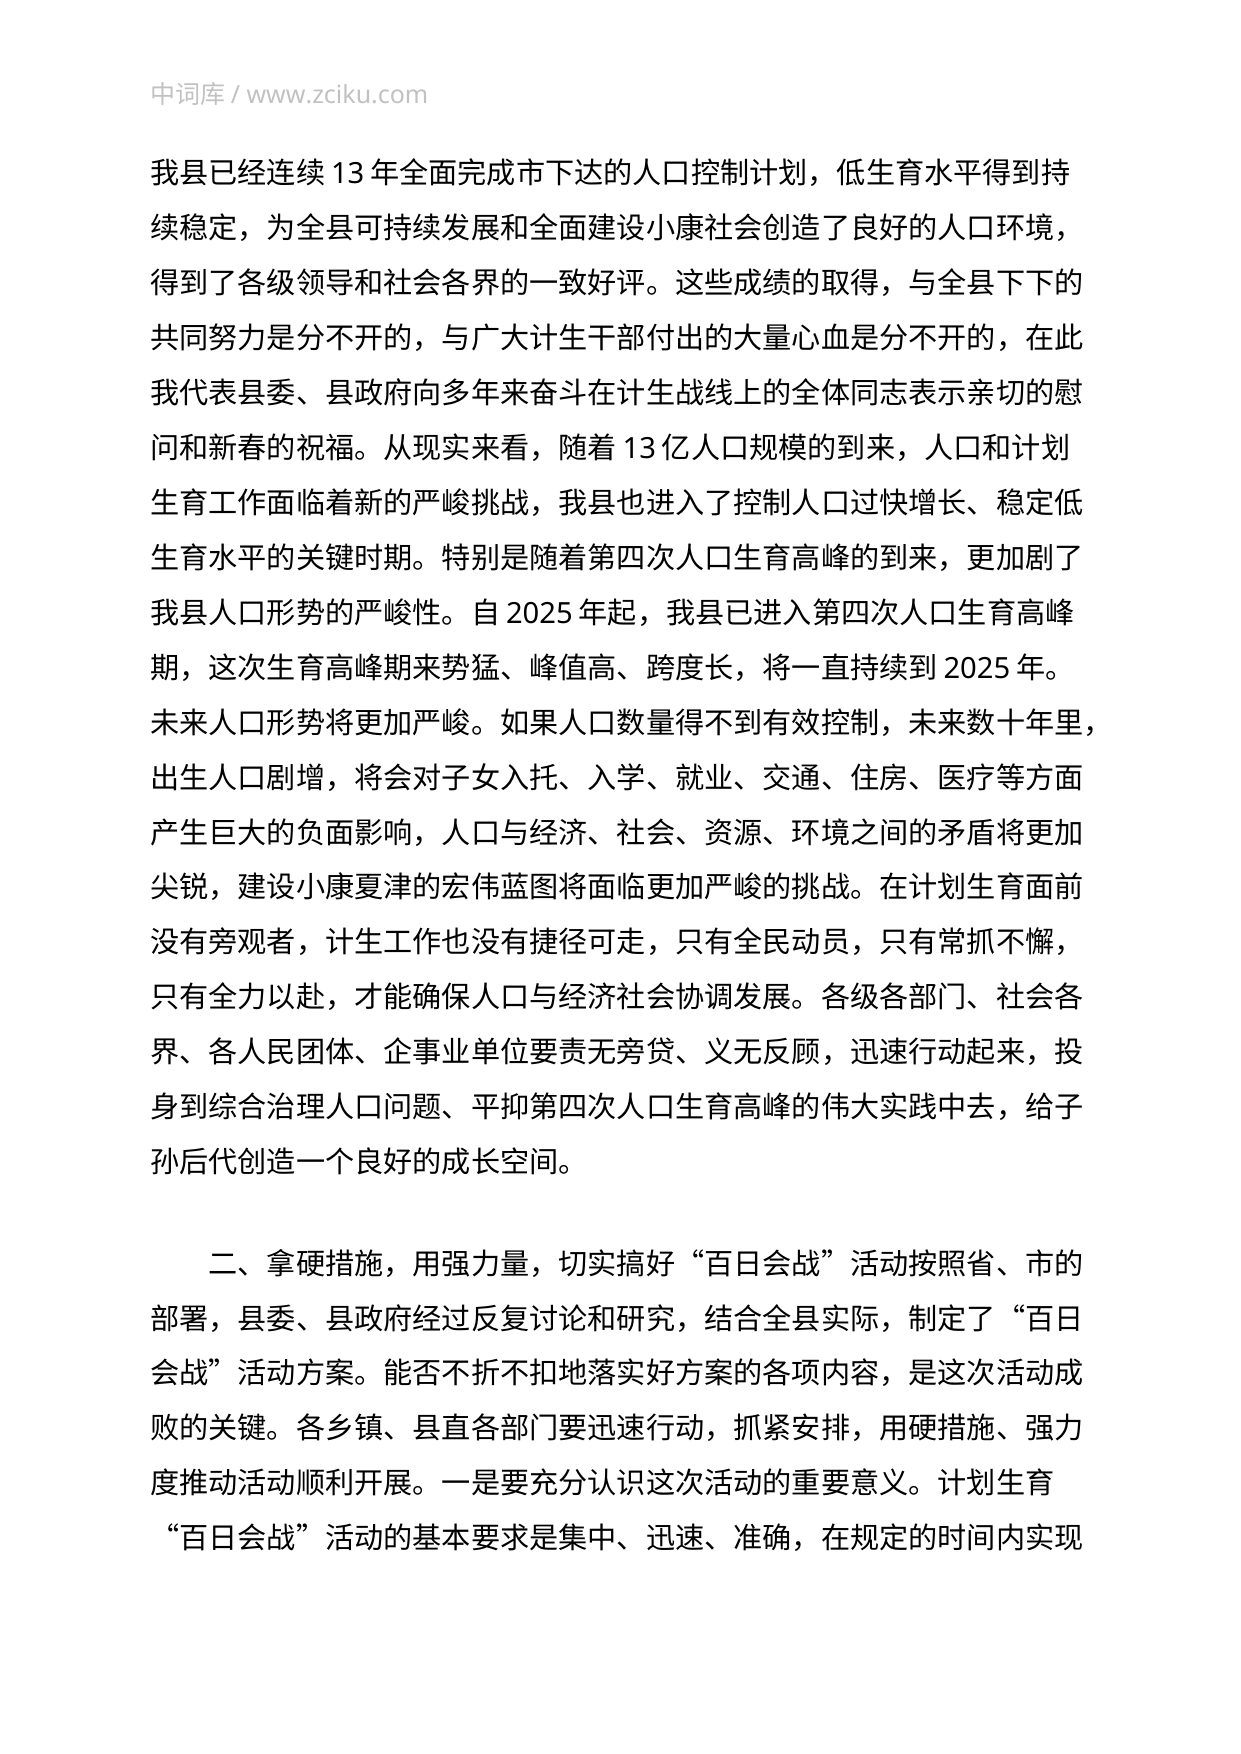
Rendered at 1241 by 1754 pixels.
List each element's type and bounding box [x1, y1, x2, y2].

text [150, 150, 1090, 1181]
text [150, 1240, 1090, 1557]
